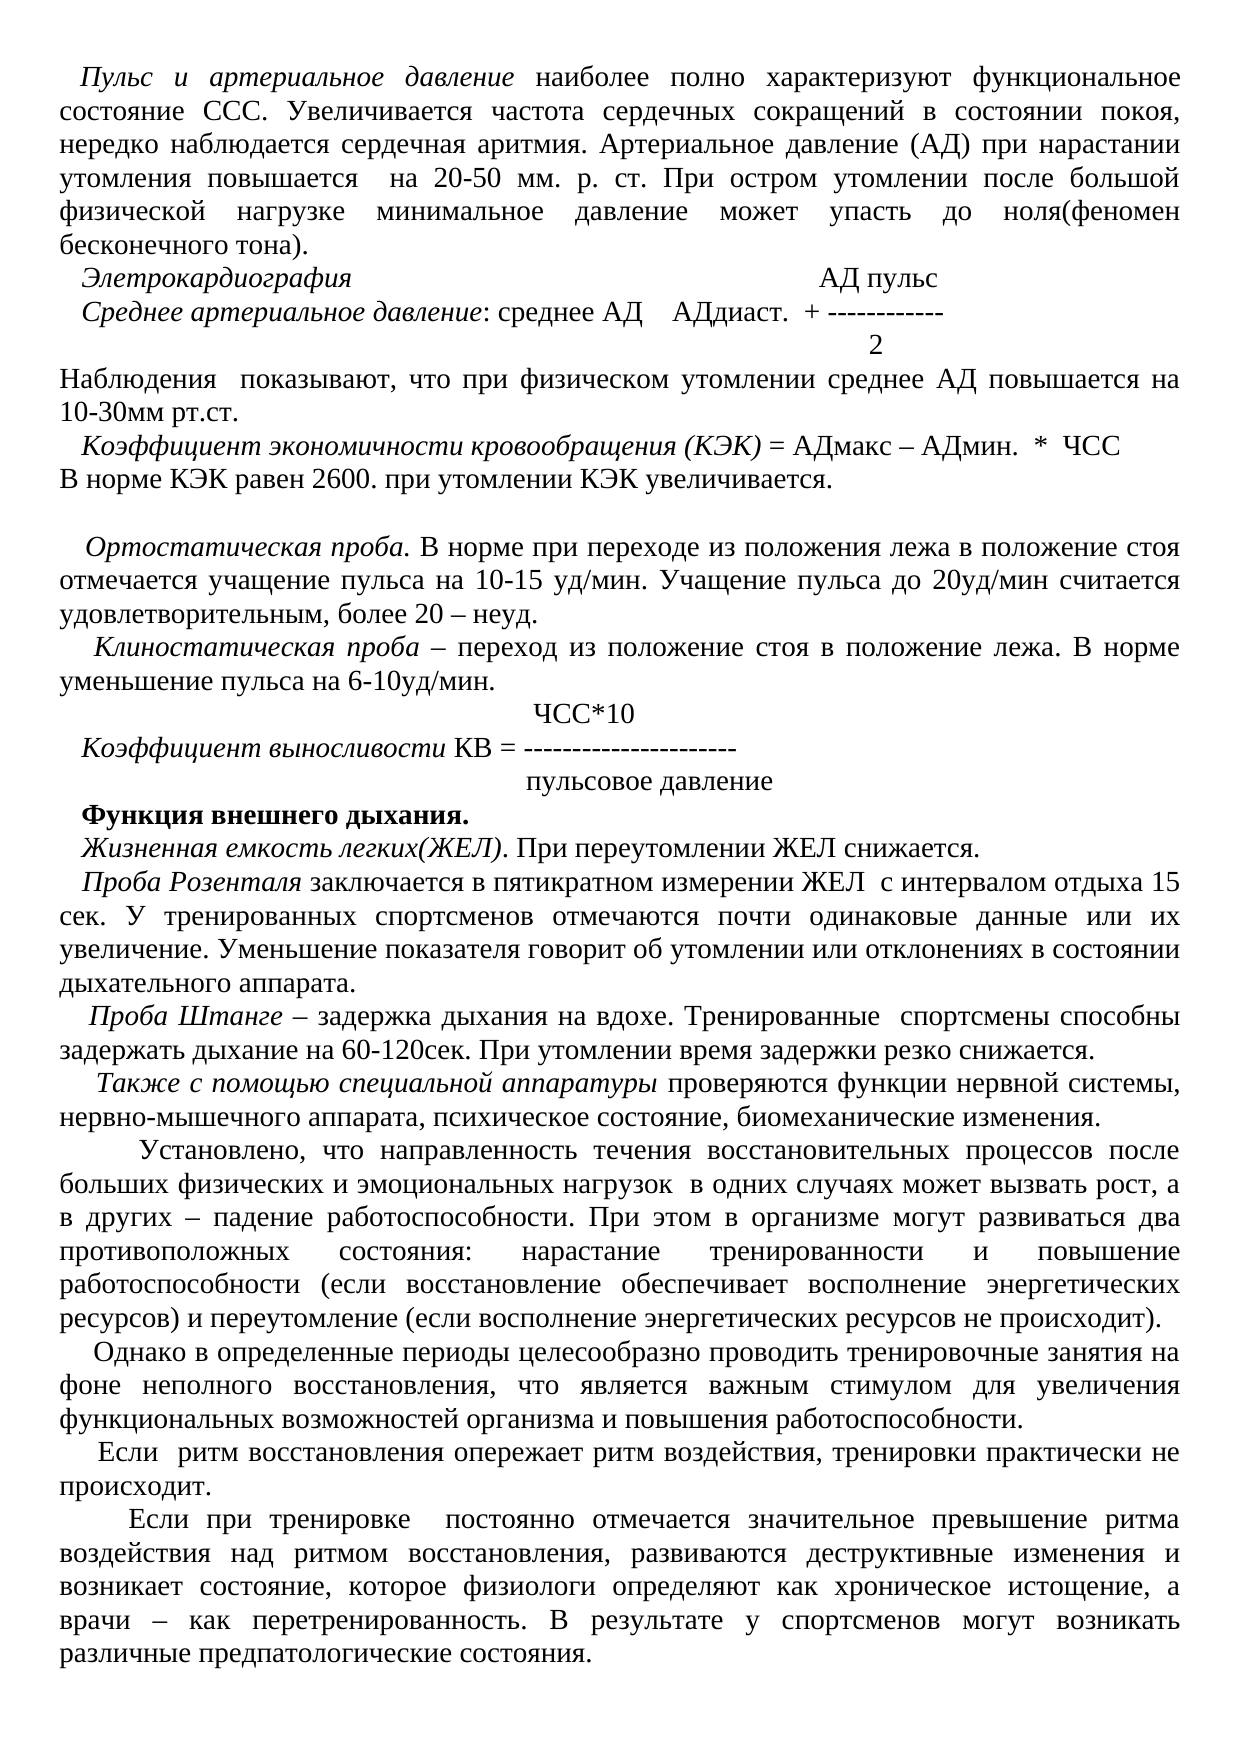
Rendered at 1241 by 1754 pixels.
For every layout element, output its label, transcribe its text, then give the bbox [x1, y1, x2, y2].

text Если при тренировке постоянно отмечается значительное превышение ритма воздействия над ритмом восстановления, развиваются деструктивные изменения и возникает состояние, которое физиологи определяют как хроническое истощение, а врачи – как перетренированность. В результате у спортсменов могут возникать различные предпатологические состояния. [59, 1501, 1181, 1669]
text Жизненная емкость легких(ЖЕЛ). При переутомлении ЖЕЛ снижается. [59, 831, 1181, 864]
text ЧСС*10 [59, 696, 1181, 730]
text Если ритм восстановления опережает ритм воздействия, тренировки практически не происходит. [59, 1434, 1181, 1501]
text Пульс и артериальное давление наиболее полно характеризуют функциональное состояние ССС. Увеличивается частота сердечных сокращений в состоянии покоя, нередко наблюдается сердечная аритмия. Артериальное давление (АД) при нарастании утомления повышается на 20-. р. ст. При остром утомлении после большой физической нагрузке минимальное давление может упасть до ноля(феномен бесконечного тона). [59, 59, 1181, 260]
text Элетрокардиография АД пульс [59, 260, 1181, 294]
text Ортостатическая проба. В норме при переходе из положения лежа в положение стоя отмечается учащение пульса на 10-15 уд/мин. Учащение пульса до 20уд/мин считается удовлетворительным, более 20 – неуд. [59, 529, 1181, 629]
text Коэффициент выносливости КВ = ---------------------- [59, 730, 1181, 763]
text В норме КЭК равен 2600. при утомлении КЭК увеличивается. [59, 462, 1181, 495]
text Также с помощью специальной аппаратуры проверяются функции нервной системы, нервно-мышечного аппарата, психическое состояние, биомеханические изменения. [59, 1065, 1181, 1132]
text Проба Розенталя заключается в пятикратном измерении ЖЕЛ с интервалом отдыха 15 сек. У тренированных спортсменов отмечаются почти одинаковые данные или их увеличение. Уменьшение показателя говорит об утомлении или отклонениях в состоянии дыхательного аппарата. [59, 864, 1181, 998]
text Коэффициент экономичности кровообращения (КЭК) = АДмакс – АДмин. * ЧСС [59, 428, 1181, 462]
text 2 [59, 327, 1181, 361]
text Среднее артериальное давление: среднее АД АДдиаст. + ------------ [59, 294, 1181, 327]
text Клиностатическая проба – переход из положение стоя в положение лежа. В норме уменьшение пульса на 6-10уд/мин. [59, 629, 1181, 696]
text Наблюдения показывают, что при физическом утомлении среднее АД повышается на 10-30мм рт.ст. [59, 361, 1181, 428]
text Однако в определенные периоды целесообразно проводить тренировочные занятия на фоне неполного восстановления, что является важным стимулом для увеличения функциональных возможностей организма и повышения работоспособности. [59, 1334, 1181, 1434]
text Проба Штанге – задержка дыхания на вдохе. Тренированные спортсмены способны задержать дыхание на 60-120сек. При утомлении время задержки резко снижается. [59, 998, 1181, 1065]
text Функция внешнего дыхания. [59, 797, 1181, 831]
text пульсовое давление [59, 763, 1181, 797]
text Установлено, что направленность течения восстановительных процессов после больших физических и эмоциональных нагрузок в одних случаях может вызвать рост, а в других – падение работоспособности. При этом в организме могут развиваться два противоположных состояния: нарастание тренированности и повышение работоспособности (если восстановление обеспечивает восполнение энергетических ресурсов) и переутомление (если восполнение энергетических ресурсов не происходит). [59, 1132, 1181, 1334]
